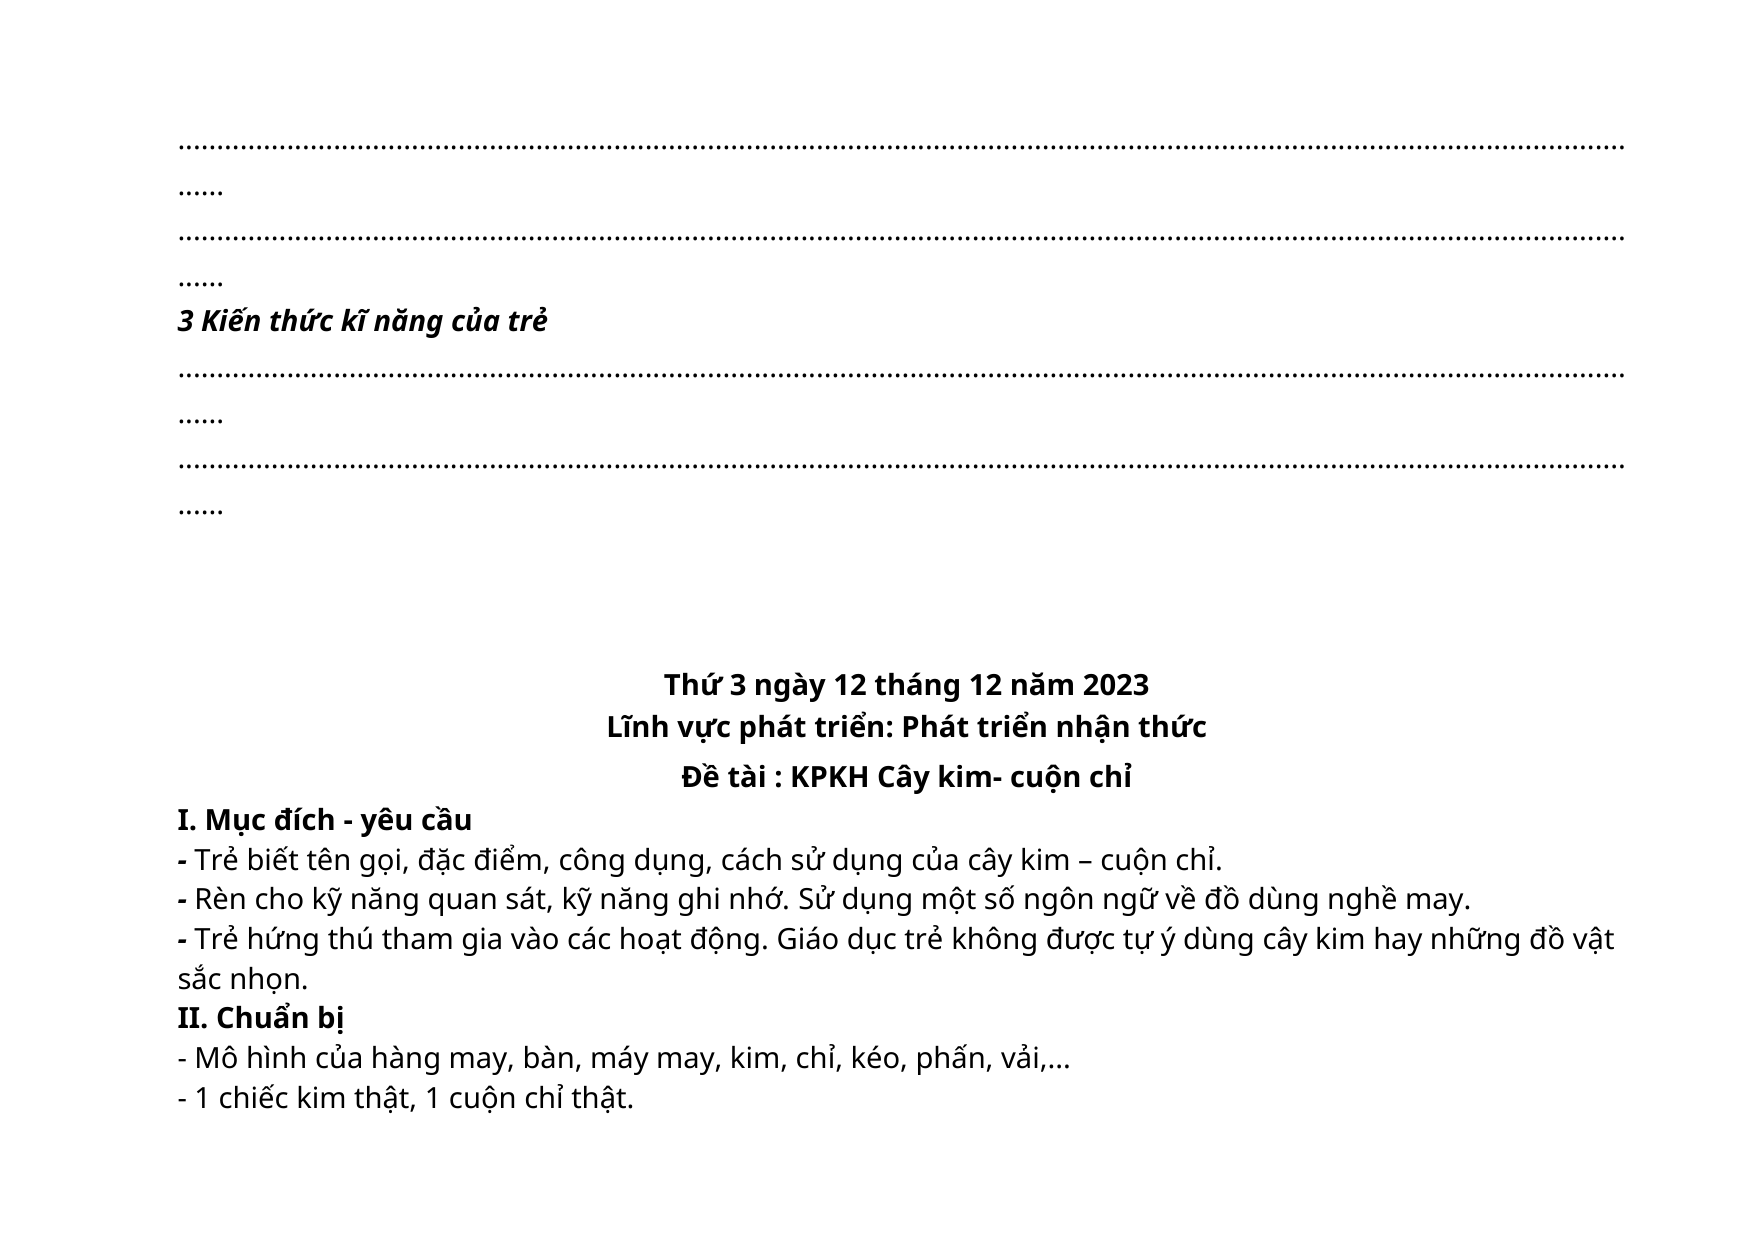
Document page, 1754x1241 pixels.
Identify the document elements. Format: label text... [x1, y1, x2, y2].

text - Trẻ hứng thú tham gia vào các hoạt động. Giáo dục trẻ không được tự ý dùng cây kim hay những đồ vật sắc nhọn. [177, 918, 1636, 998]
text Đề tài : KPKH Cây kim- cuộn chỉ [177, 756, 1636, 796]
text Thứ 3 ngày 12 tháng 12 năm 2023 [177, 664, 1636, 704]
text - Mô hình của hàng may, bàn, máy may, kim, chỉ, kéo, phấn, vải,... [177, 1037, 1636, 1077]
text II. Chuẩn bị [177, 998, 1636, 1037]
text - Rèn cho kỹ năng quan sát, kỹ năng ghi nhớ. Sử dụng một số ngôn ngữ về đồ dùng nghề may. [177, 878, 1636, 918]
text - 1 chiếc kim thật, 1 cuộn chỉ thật. [177, 1077, 1636, 1117]
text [177, 118, 1636, 203]
text - Trẻ biết tên gọi, đặc điểm, công dụng, cách sử dụng của cây kim – cuộn chỉ. [177, 839, 1636, 878]
text 3 Kiến thức kĩ năng của trẻ [177, 301, 1636, 340]
text Lĩnh vực phát triển: Phát triển nhận thức [177, 707, 1636, 746]
text I. Mục đích - yêu cầu [177, 799, 1636, 839]
